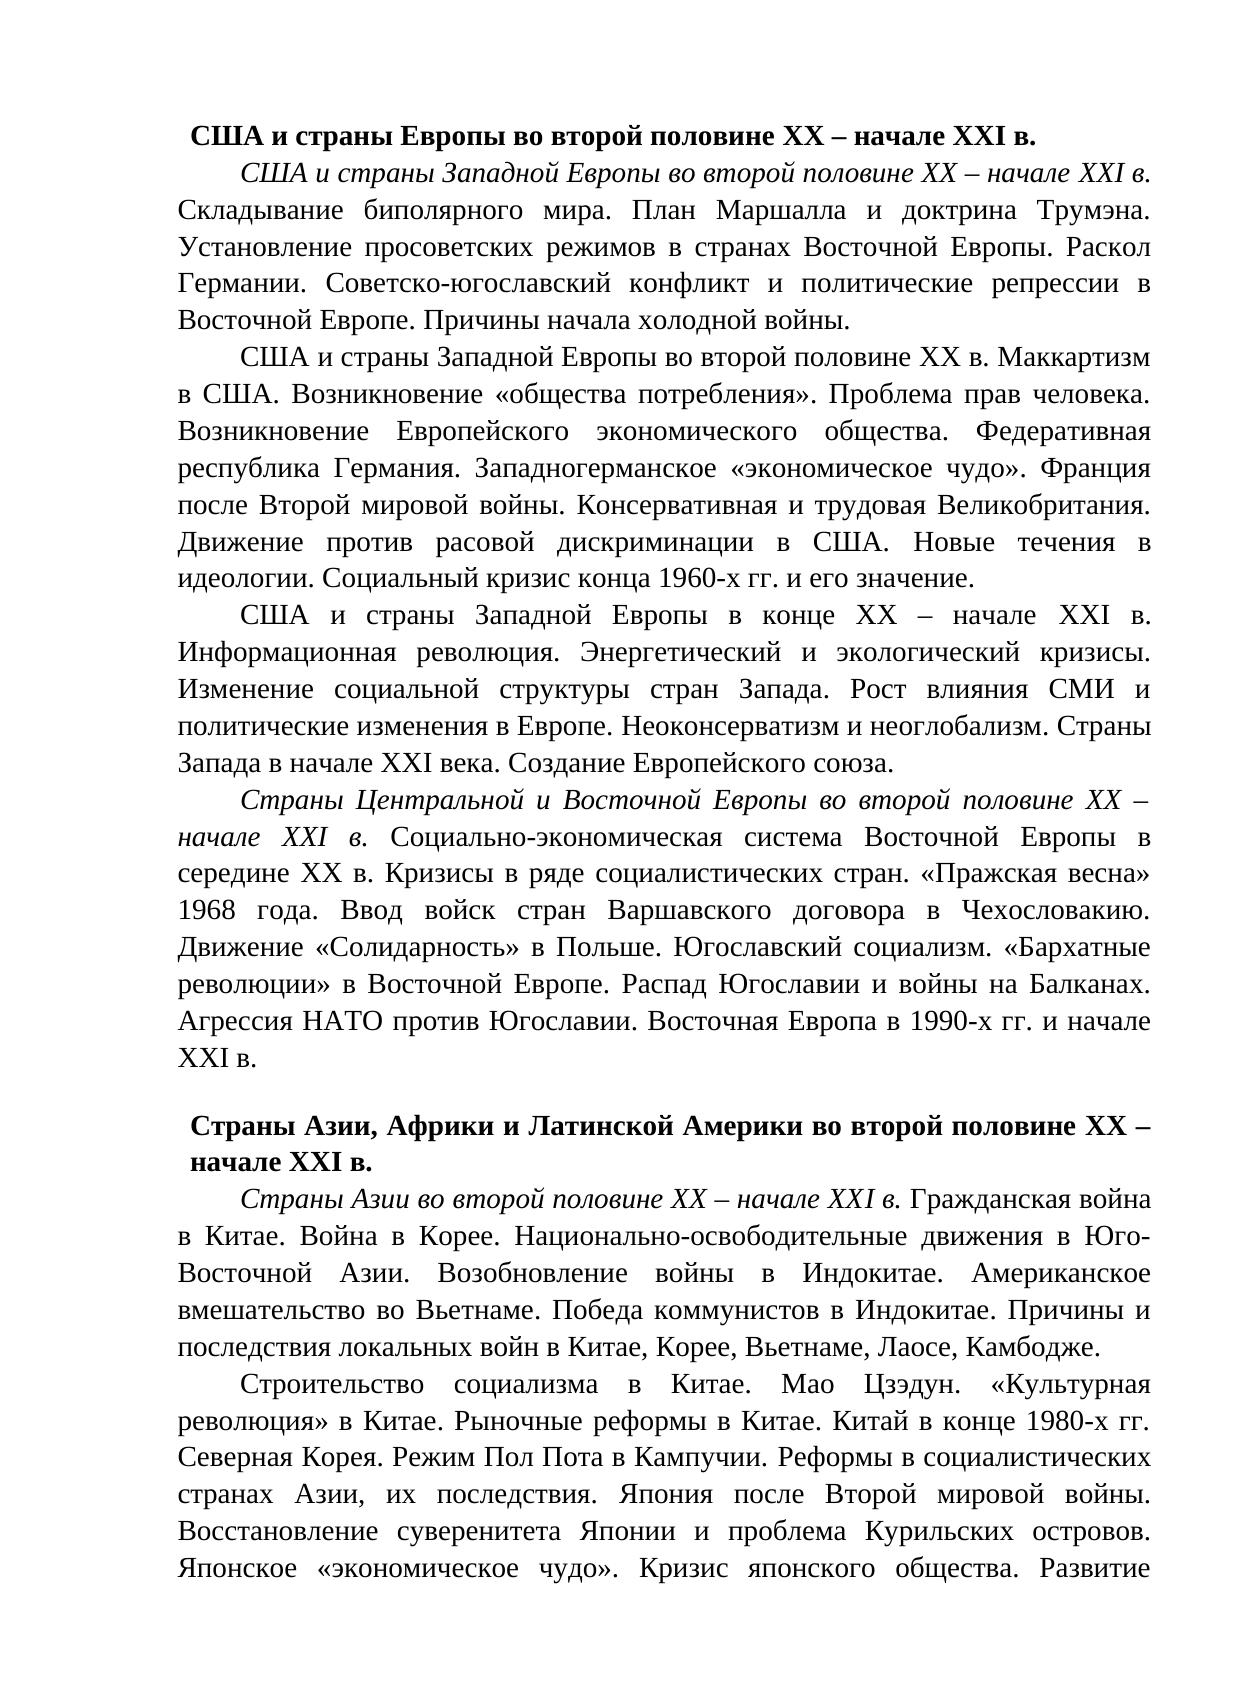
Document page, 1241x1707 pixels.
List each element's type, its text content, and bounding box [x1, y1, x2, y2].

text Страны Центральной и Восточной Европы во второй половине ХХ – начале ХХI в. Социально-экономическая система Восточной Европы в середине ХХ в. Кризисы в ряде социалистических стран. «Пражская весна» 1968 года. Ввод войск стран Варшавского договора в Чехословакию. Движение «Солидарность» в Польше. Югославский социализм. «Бархатные революции» в Восточной Европе. Распад Югославии и войны на Балканах. Агрессия НАТО против Югославии. Восточная Европа в 1990-х гг. и начале ХХI в. [177, 782, 1152, 1073]
text США и страны Европы во второй половине XX – начале XXI в. [190, 118, 1152, 152]
text США и страны Западной Европы в конце ХХ – начале XXI в. Информационная революция. Энергетический и экологический кризисы. Изменение социальной структуры стран Запада. Рост влияния СМИ и политические изменения в Европе. Неоконсерватизм и неоглобализм. Страны Запада в начале ХХI века. Создание Европейского союза. [177, 597, 1152, 778]
text США и страны Западной Европы во второй половине ХХ – начале XXI в. Складывание биполярного мира. План Маршалла и доктрина Трумэна. Установление просоветских режимов в странах Восточной Европы. Раскол Германии. Советско-югославский конфликт и политические репрессии в Восточной Европе. Причины начала холодной войны. [177, 155, 1152, 336]
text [177, 1366, 1152, 1584]
text США и страны Западной Европы во второй половине ХХ в. Маккартизм в США. Возникновение «общества потребления». Проблема прав человека. Возникновение Европейского экономического общества. Федеративная республика Германия. Западногерманское «экономическое чудо». Франция после Второй мировой войны. Консервативная и трудовая Великобритания. Движение против расовой дискриминации в США. Новые течения в идеологии. Социальный кризис конца 1960-х гг. и его значение. [177, 339, 1152, 594]
text Страны Азии, Африки и Латинской Америки во второй половине ХХ – начале XXI в. [190, 1108, 1152, 1178]
text Страны Азии во второй половине ХХ – начале ХХI в. Гражданская война в Китае. Война в Корее. Национально-освободительные движения в Юго-Восточной Азии. Возобновление войны в Индокитае. Американское вмешательство во Вьетнаме. Победа коммунистов в Индокитае. Причины и последствия локальных войн в Китае, Корее, Вьетнаме, Лаосе, Камбодже. [177, 1181, 1152, 1362]
